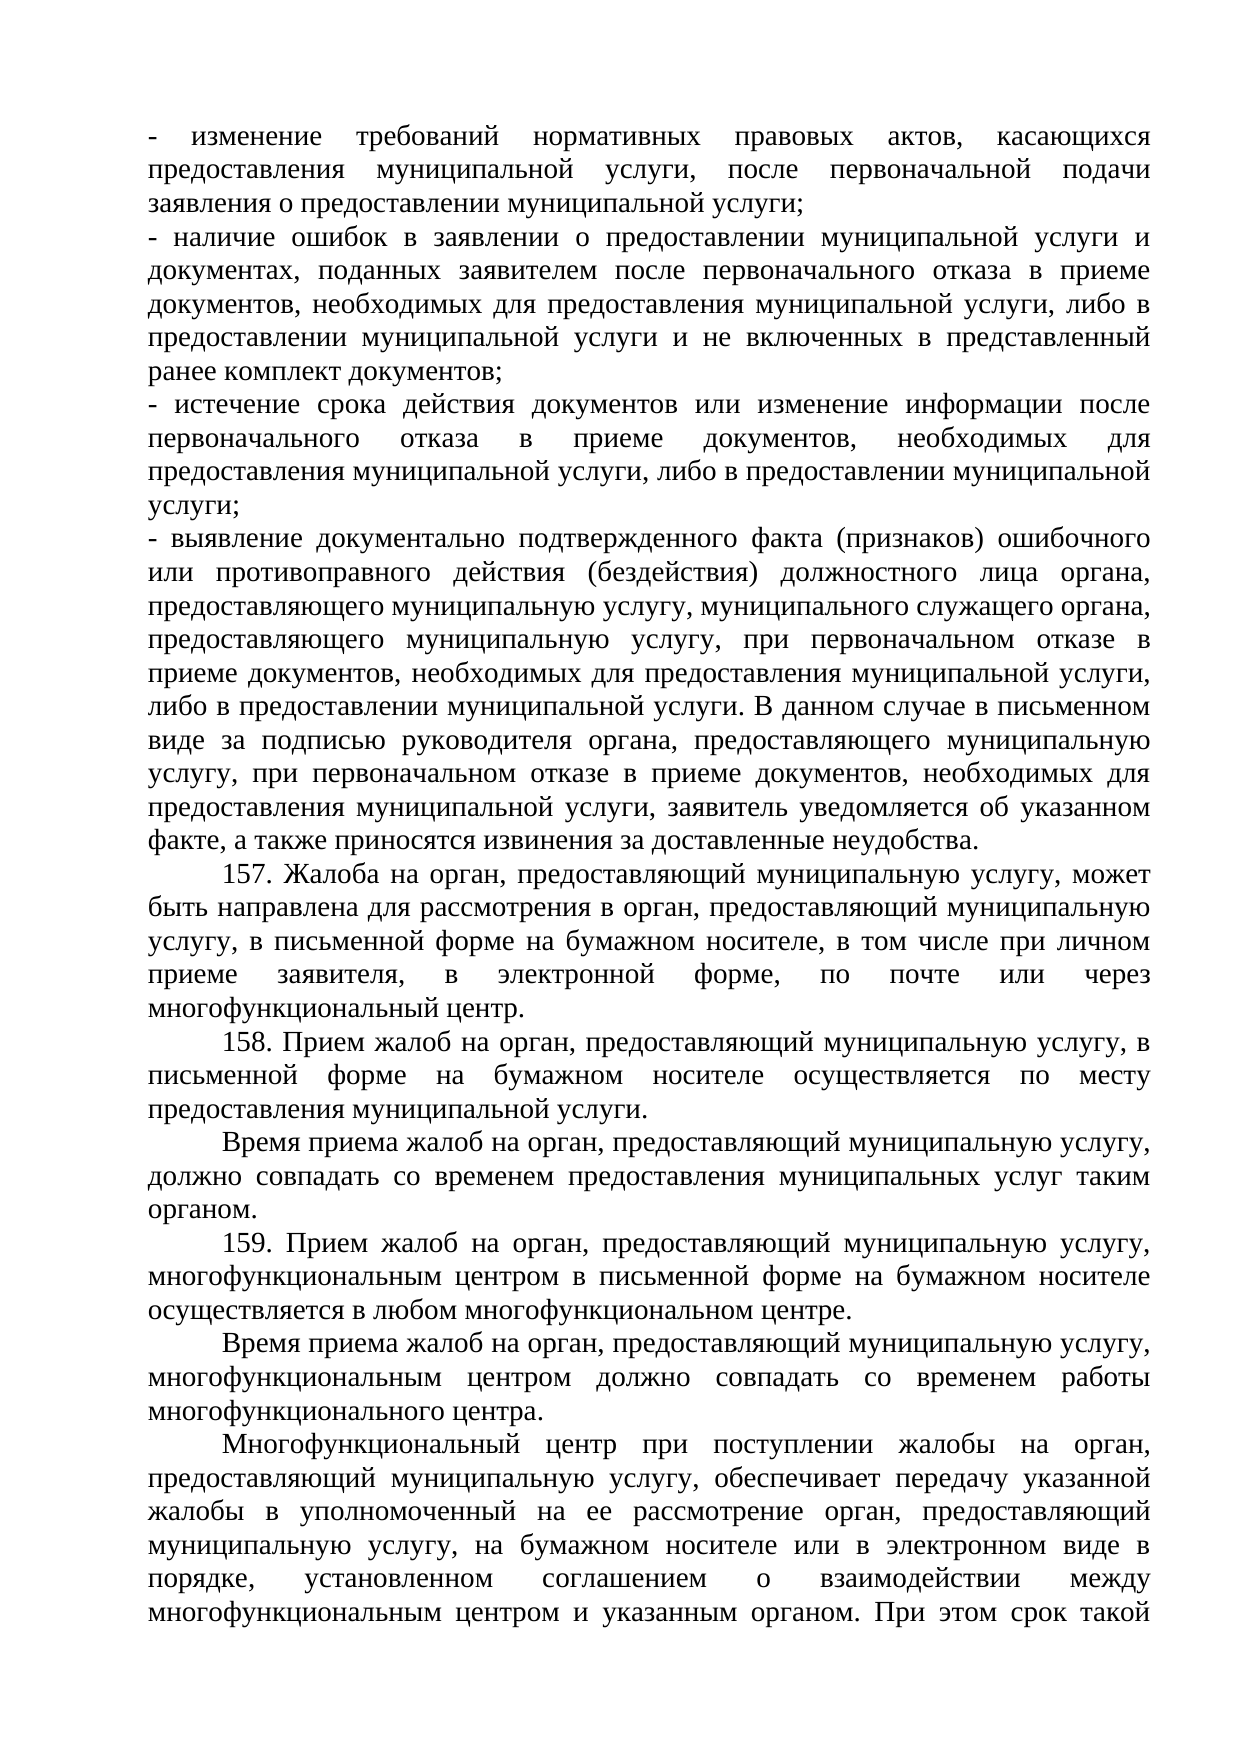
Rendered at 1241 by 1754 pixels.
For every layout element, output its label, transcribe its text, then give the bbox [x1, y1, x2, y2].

text 157. Жалоба на орган, предоставляющий муниципальную услугу, может быть направлена для рассмотрения в орган, предоставляющий муниципальную услугу, в письменной форме на бумажном носителе, в том числе при личном приеме заявителя, в электронной форме, по почте или через многофункциональный центр. [148, 856, 1152, 1024]
text Время приема жалоб на орган, предоставляющий муниципальную услугу, должно совпадать со временем предоставления муниципальных услуг таким органом. [148, 1124, 1152, 1225]
text Время приема жалоб на орган, предоставляющий муниципальную услугу, многофункциональным центром должно совпадать со временем работы многофункционального центра. [148, 1326, 1152, 1426]
text - изменение требований нормативных правовых актов, касающихся предоставления муниципальной услуги, после первоначальной подачи заявления о предоставлении муниципальной услуги; [148, 118, 1152, 219]
text - истечение срока действия документов или изменение информации после первоначального отказа в приеме документов, необходимых для предоставления муниципальной услуги, либо в предоставлении муниципальной услуги; [148, 386, 1152, 521]
text 159. Прием жалоб на орган, предоставляющий муниципальную услугу, многофункциональным центром в письменной форме на бумажном носителе осуществляется в любом многофункциональном центре. [148, 1225, 1152, 1326]
text 158. Прием жалоб на орган, предоставляющий муниципальную услугу, в письменной форме на бумажном носителе осуществляется по месту предоставления муниципальной услуги. [148, 1024, 1152, 1124]
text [148, 1426, 1152, 1627]
text - выявление документально подтвержденного факта (признаков) ошибочного или противоправного действия (бездействия) должностного лица органа, предоставляющего муниципальную услугу, муниципального служащего органа, предоставляющего муниципальную услугу, при первоначальном отказе в приеме документов, необходимых для предоставления муниципальной услуги, либо в предоставлении муниципальной услуги. В данном случае в письменном виде за подписью руководителя органа, предоставляющего муниципальную услугу, при первоначальном отказе в приеме документов, необходимых для предоставления муниципальной услуги, заявитель уведомляется об указанном факте, а также приносятся извинения за доставленные неудобства. [148, 521, 1152, 856]
text - наличие ошибок в заявлении о предоставлении муниципальной услуги и документах, поданных заявителем после первоначального отказа в приеме документов, необходимых для предоставления муниципальной услуги, либо в предоставлении муниципальной услуги и не включенных в представленный ранее комплект документов; [148, 219, 1152, 386]
